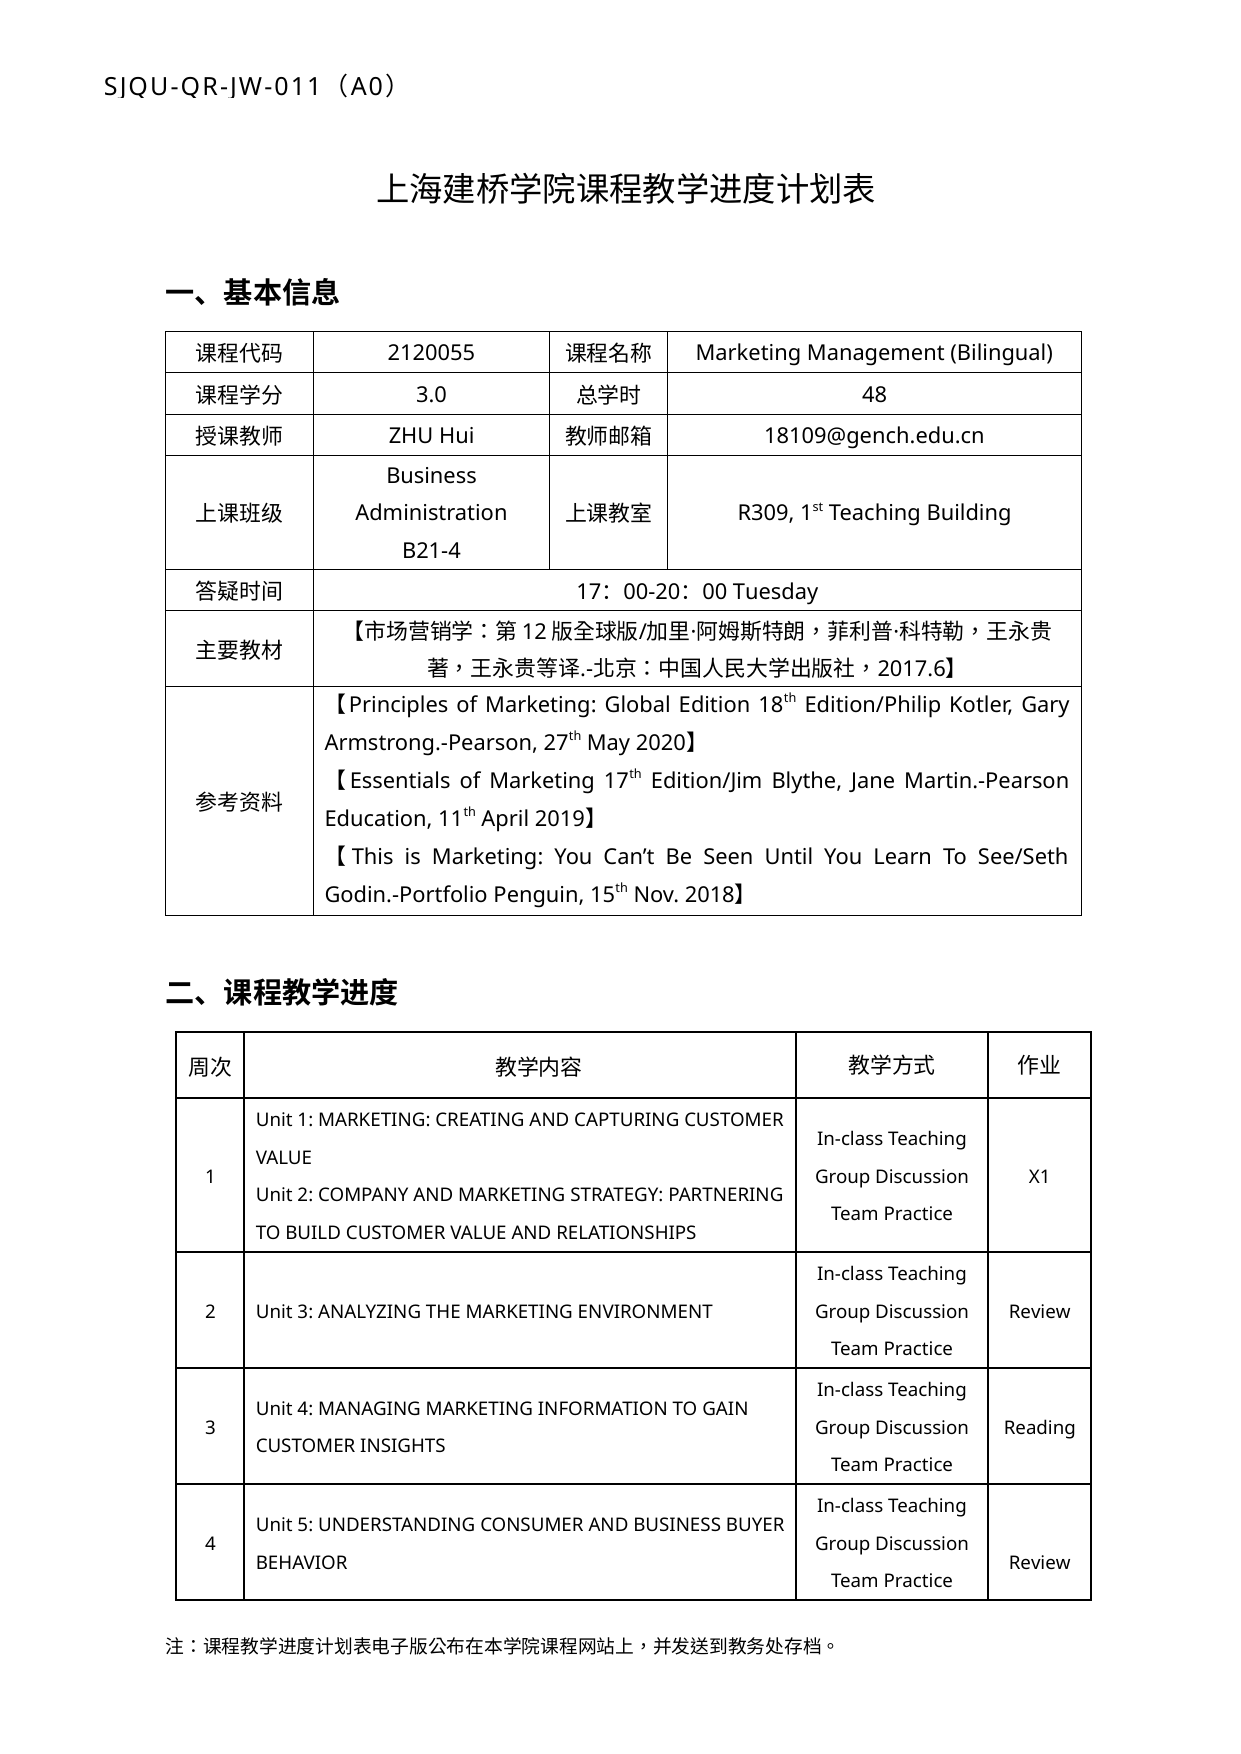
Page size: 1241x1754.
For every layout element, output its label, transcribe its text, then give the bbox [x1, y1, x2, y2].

table_cell 上课班级 [166, 456, 313, 568]
table_cell 参考资料 [166, 687, 313, 915]
table_cell 1 [177, 1099, 243, 1251]
table_cell 18109@gench.edu.cn [668, 415, 1081, 455]
table_header 课程名称 [550, 332, 667, 372]
table_header Marketing Management (Bilingual) [668, 332, 1081, 372]
table_cell 17：00-20：00 Tuesday [314, 570, 1081, 610]
table_header 周次 [177, 1033, 243, 1097]
table_cell Unit 5: UNDERSTANDING CONSUMER AND BUSINESS BUYER BEHAVIOR [245, 1485, 795, 1599]
table_cell 【Principles of Marketing: Global Edition 18th Edition/Philip Kotler, Gary Armstrong.-Pearson, 27th May 2020】 【Essentials of Marketing 17th Edition/Jim Blythe, Jane Martin.-Pearson Education, 11th April 2019】 【This is Marketing: You Can’t Be Seen Until You Learn To See/Seth Godin.-Portfolio Penguin, 15th Nov. 2018】 [314, 687, 1081, 915]
table_header 2120055 [314, 332, 549, 372]
table_cell ZHU Hui [314, 415, 549, 455]
table_cell 4 [177, 1485, 243, 1599]
table_cell 课程学分 [166, 373, 313, 414]
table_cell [797, 1369, 987, 1483]
table_header 教学内容 [245, 1033, 795, 1097]
table_cell Review [989, 1485, 1090, 1599]
table_cell X1 [989, 1099, 1090, 1251]
table_cell Reading [989, 1369, 1090, 1483]
table_cell 主要教材 [166, 611, 313, 686]
table_cell Review [989, 1253, 1090, 1367]
table_cell R309, 1st Teaching Building [668, 456, 1081, 568]
table_cell Unit 4: MANAGING MARKETING INFORMATION TO GAIN CUSTOMER INSIGHTS [245, 1369, 795, 1483]
table_cell 上课教室 [550, 456, 667, 568]
table_cell 【市场营销学：第12版全球版/加里·阿姆斯特朗，菲利普·科特勒，王永贵著，王永贵等译.-北京：中国人民大学出版社，2017.6】 [314, 611, 1081, 686]
table_cell 授课教师 [166, 415, 313, 455]
table_header 作业 [989, 1033, 1090, 1097]
table_cell Unit 1: MARKETING: CREATING AND CAPTURING CUSTOMER VALUE Unit 2: COMPANY AND MARKETING STRATEGY: PARTNERING TO BUILD CUSTOMER VALUE AND RELATIONSHIPS [245, 1099, 795, 1251]
table_cell 总学时 [550, 373, 667, 414]
table_cell 48 [668, 373, 1081, 414]
table_cell Business Administration B21-4 [314, 456, 549, 568]
table_cell Unit 3: ANALYZING THE MARKETING ENVIRONMENT [245, 1253, 795, 1367]
table_cell 答疑时间 [166, 570, 313, 610]
text 上海建桥学院课程教学进度计划表 [165, 163, 1087, 211]
text 一、基本信息 [165, 270, 1087, 312]
table_cell In-class Teaching Group Discussion Team Practice [797, 1099, 987, 1251]
text 二、课程教学进度 [165, 970, 1087, 1012]
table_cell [797, 1485, 987, 1599]
table_header 教学方式 [797, 1033, 987, 1097]
table_cell 2 [177, 1253, 243, 1367]
table_cell In-class Teaching Group Discussion Team Practice [797, 1253, 987, 1367]
table_cell 教师邮箱 [550, 415, 667, 455]
table_cell 3 [177, 1369, 243, 1483]
table_header 课程代码 [166, 332, 313, 372]
table_cell 3.0 [314, 373, 549, 414]
